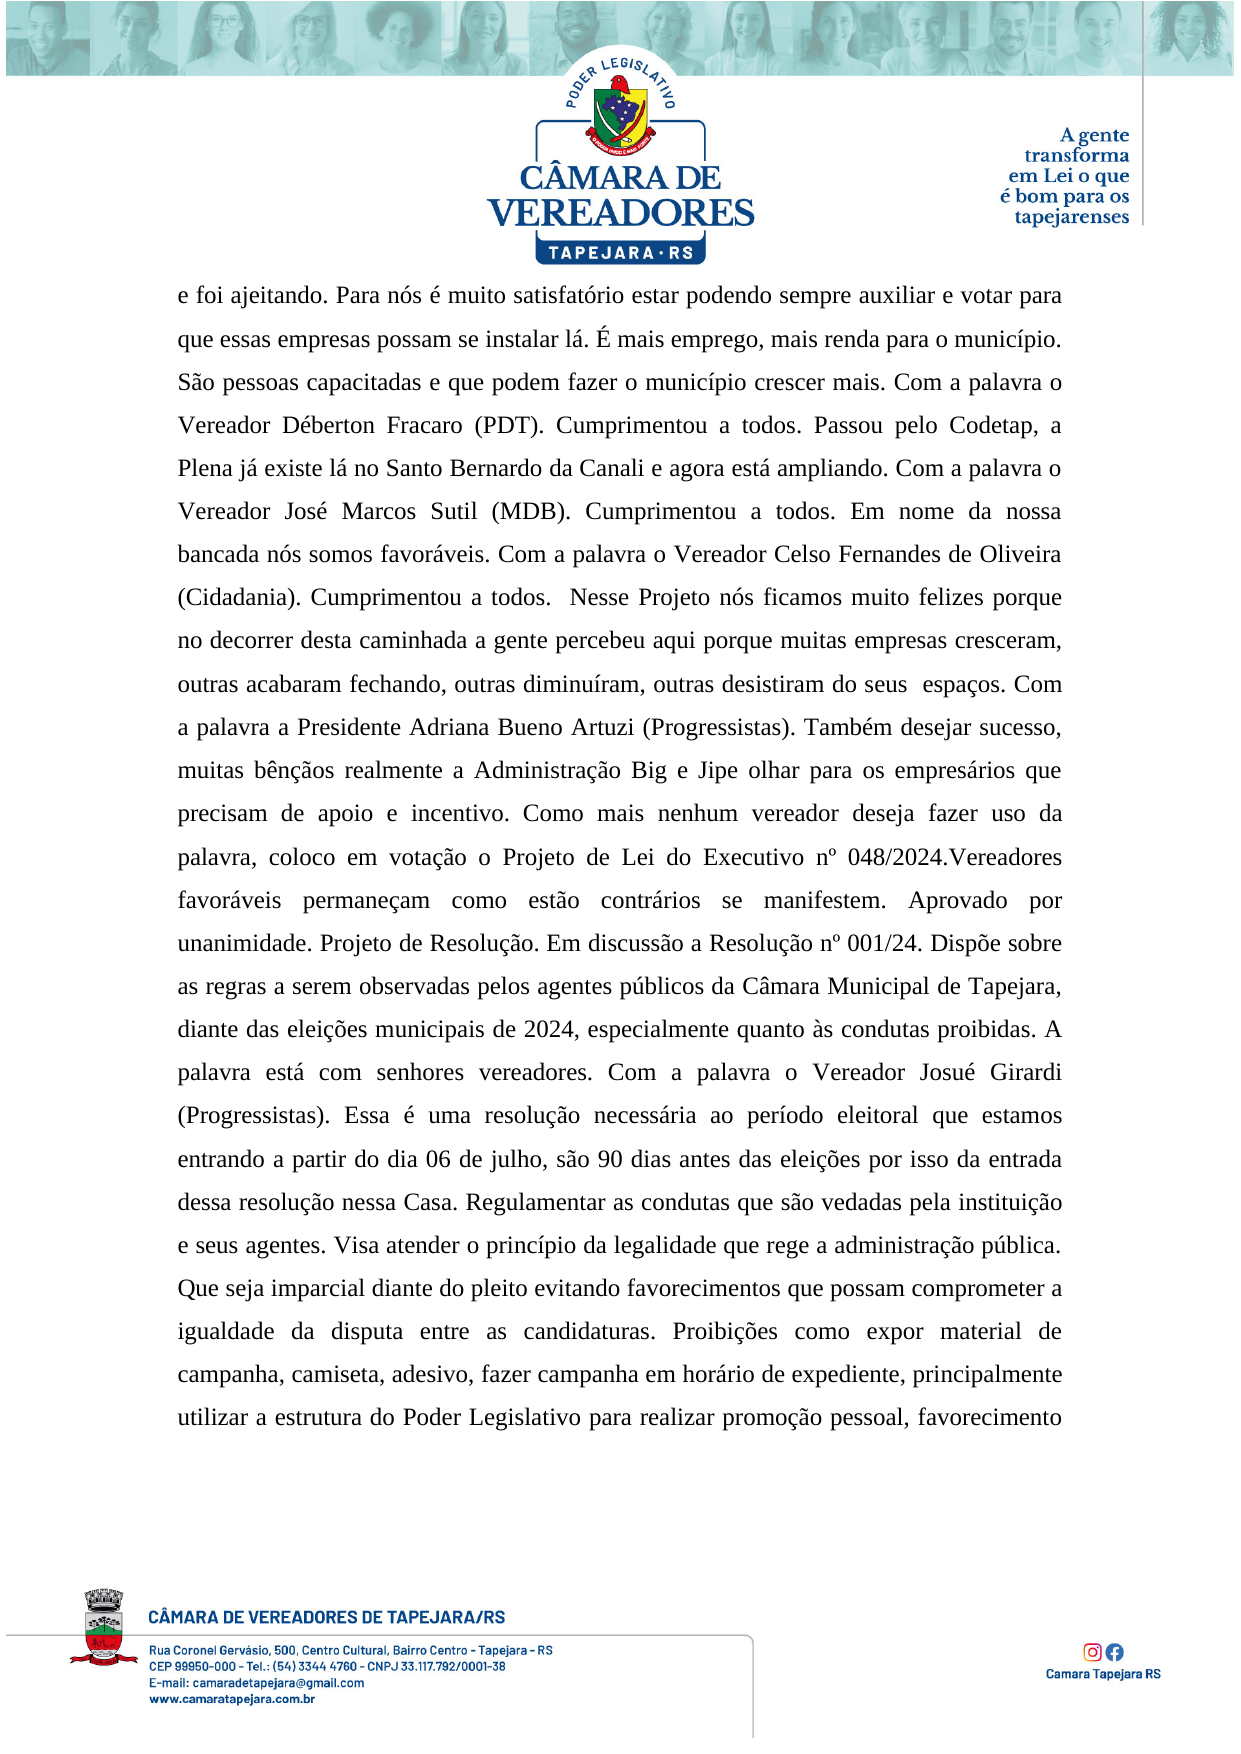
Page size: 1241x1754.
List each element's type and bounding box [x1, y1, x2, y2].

picture [6, 1, 1234, 1738]
text [177, 281, 1063, 1431]
